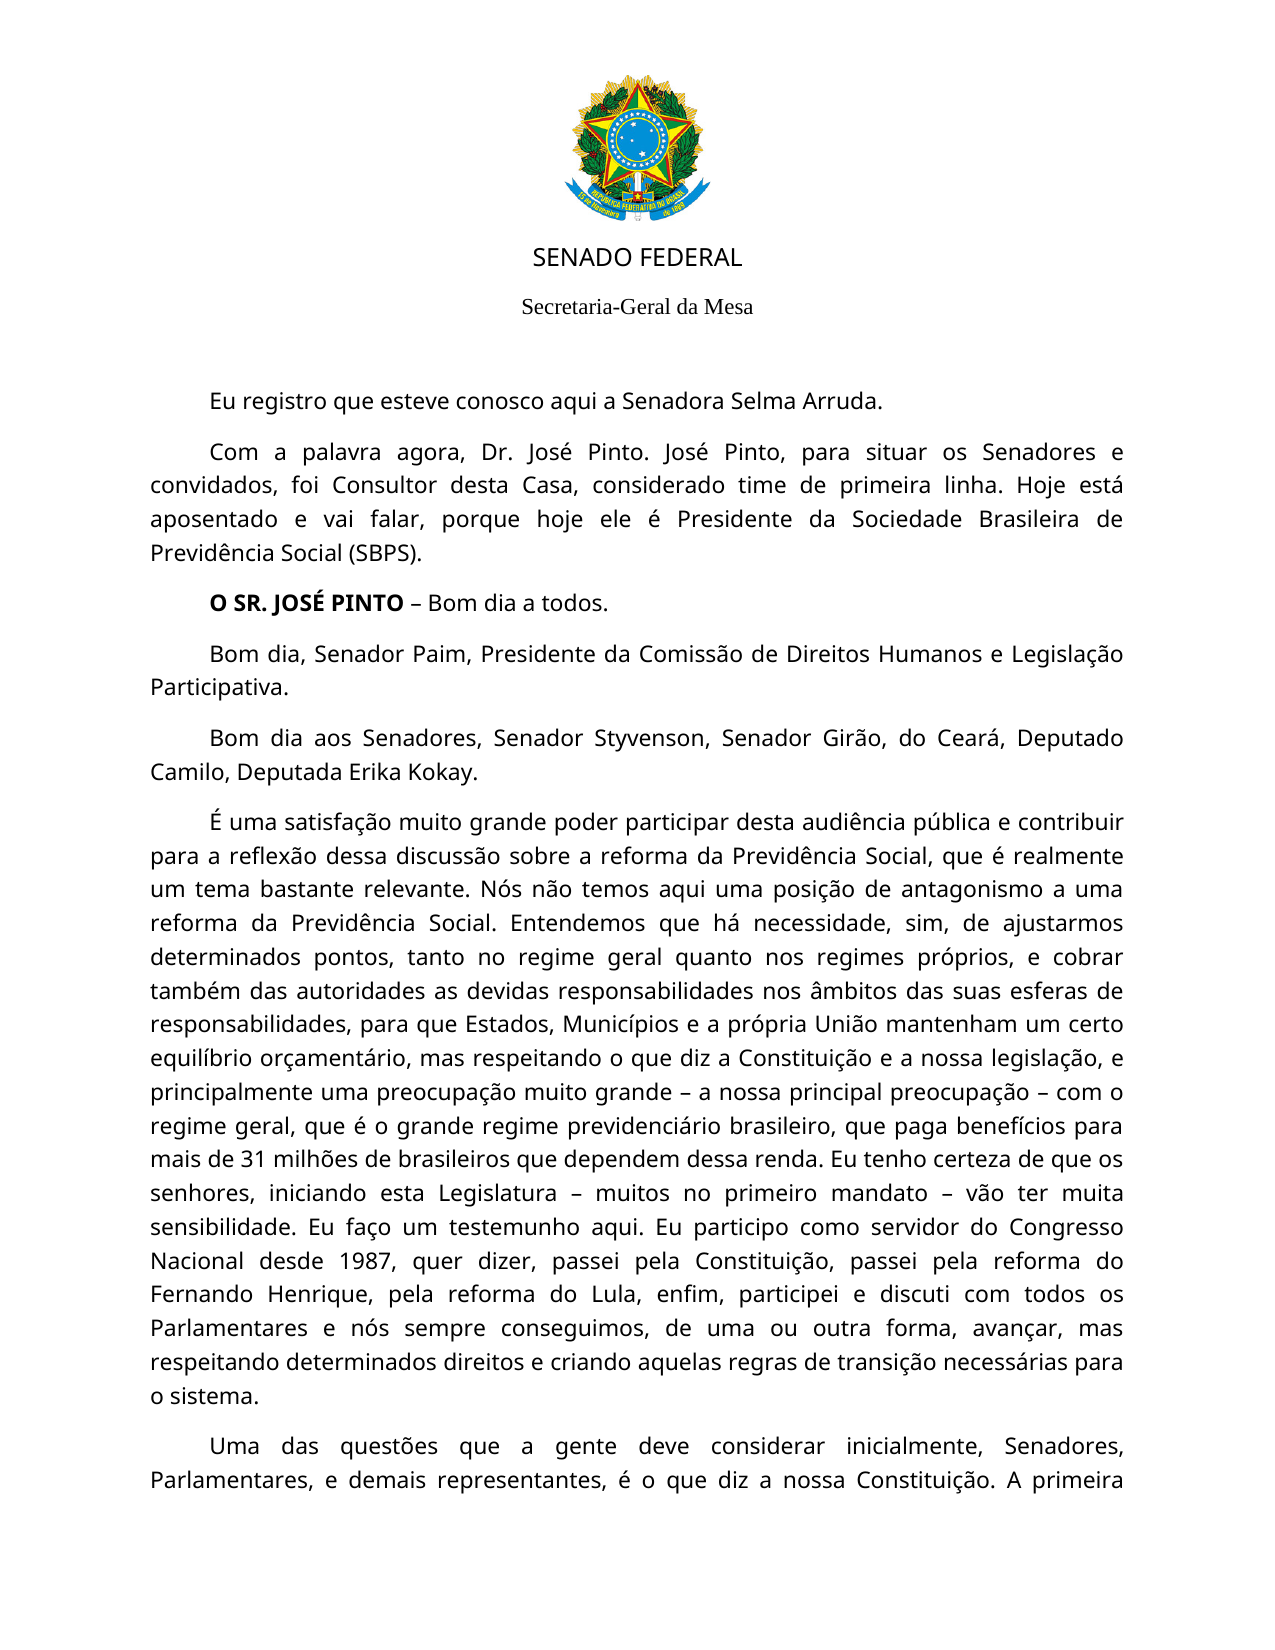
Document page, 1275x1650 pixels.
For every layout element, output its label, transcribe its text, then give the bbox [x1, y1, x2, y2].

text É uma satisfação muito grande poder participar desta audiência pública e contribuir para a reflexão dessa discussão sobre a reforma da Previdência Social, que é realmente um tema bastante relevante. Nós não temos aqui uma posição de antagonismo a uma reforma da Previdência Social. Entendemos que há necessidade, sim, de ajustarmos determinados pontos, tanto no regime geral quanto nos regimes próprios, e cobrar também das autoridades as devidas responsabilidades nos âmbitos das suas esferas de responsabilidades, para que Estados, Municípios e a própria União mantenham um certo equilíbrio orçamentário, mas respeitando o que diz a Constituição e a nossa legislação, e principalmente uma preocupação muito grande – a nossa principal preocupação – com o regime geral, que é o grande regime previdenciário brasileiro, que paga benefícios para mais de 31 milhões de brasileiros que dependem dessa renda. Eu tenho certeza de que os senhores, iniciando esta Legislatura – muitos no primeiro mandato – vão ter muita sensibilidade. Eu faço um testemunho aqui. Eu participo como servidor do Congresso Nacional desde 1987, quer dizer, passei pela Constituição, passei pela reforma do Fernando Henrique, pela reforma do Lula, enfim, participei e discuti com todos os Parlamentares e nós sempre conseguimos, de uma ou outra forma, avançar, mas respeitando determinados direitos e criando aquelas regras de transição necessárias para o sistema. [150, 806, 1125, 1411]
text Eu registro que esteve conosco aqui a Senadora Selma Arruda. [150, 385, 1125, 416]
text Com a palavra agora, Dr. José Pinto. José Pinto, para situar os Senadores e convidados, foi Consultor desta Casa, considerado time de primeira linha. Hoje está aposentado e vai falar, porque hoje ele é Presidente da Sociedade Brasileira de Previdência Social (SBPS). [150, 435, 1125, 568]
text Bom dia, Senador Paim, Presidente da Comissão de Direitos Humanos e Legislação Participativa. [150, 637, 1125, 702]
picture [564, 75, 711, 221]
text O SR. JOSÉ PINTO – Bom dia a todos. [150, 587, 1125, 618]
text Bom dia aos Senadores, Senador Styvenson, Senador Girão, do Ceará, Deputado Camilo, Deputada Erika Kokay. [150, 722, 1125, 787]
